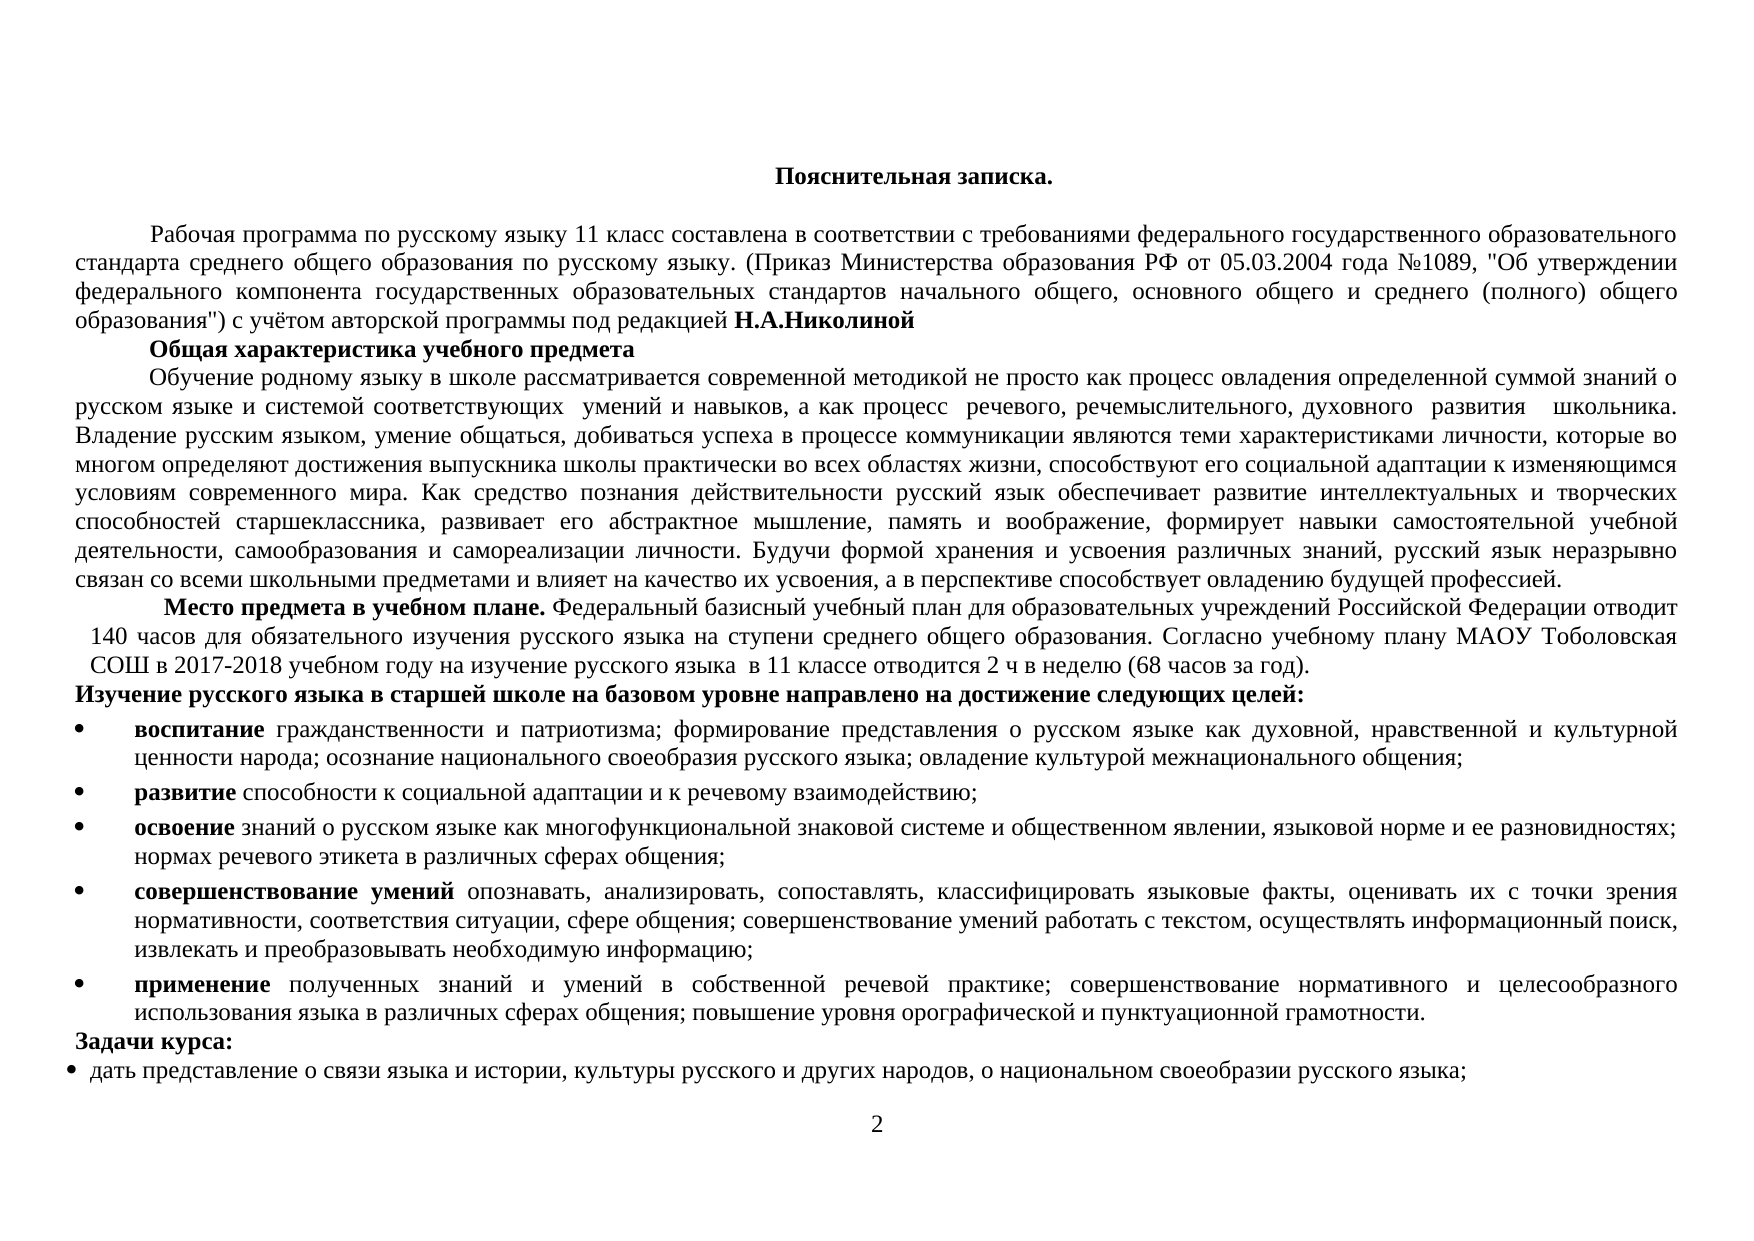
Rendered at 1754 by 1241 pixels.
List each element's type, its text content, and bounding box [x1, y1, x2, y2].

list совершенствование умений опознавать, анализировать, сопоставлять, классифицировать языковые факты, оценивать их с точки зрения нормативности, соответствия ситуации, сфере общения; совершенствование умений работать с текстом, осуществлять информационный поиск, извлекать и преобразовывать необходимую информацию; [75, 876, 1679, 962]
text Обучение родному языку в школе рассматривается современной методикой не просто как процесс овладения определенной суммой знаний о русском языке и системой соответствующих умений и навыков, а как процесс речевого, речемыслительного, духовного развития школьника. Владение русским языком, умение общаться, добиваться успеха в процессе коммуникации являются теми характеристиками личности, которые во многом определяют достижения выпускника школы практически во всех областях жизни, способствуют его социальной адаптации к изменяющимся условиям современного мира. Как средство познания действительности русский язык обеспечивает развитие интеллектуальных и творческих способностей старшеклассника, развивает его абстрактное мышление, память и воображение, формирует навыки самостоятельной учебной деятельности, самообразования и самореализации личности. Будучи формой хранения и усвоения различных знаний, русский язык неразрывно связан со всеми школьными предметами и влияет на качество их усвоения, а в перспективе способствует овладению будущей профессией. [75, 362, 1679, 592]
text Задачи курса: [75, 1026, 1679, 1055]
text Рабочая программа по русскому языку 11 класс составлена в соответствии с требованиями федерального государственного образовательного стандарта среднего общего образования по русскому языку. (Приказ Министерства образования РФ от 05.03.2004 года №1089, "Об утверждении федерального компонента государственных образовательных стандартов начального общего, основного общего и среднего (полного) общего образования") с учётом авторской программы под редакцией Н.А.Николиной [75, 219, 1679, 334]
list дать представление о связи языка и истории, культуры русского и других народов, о национальном своеобразии русского языка; [67, 1055, 1679, 1084]
list воспитание гражданственности и патриотизма; формирование представления о русском языке как духовной, нравственной и культурной ценности народа; осознание национального своеобразия русского языка; овладение культурой межнационального общения; [75, 714, 1679, 771]
list применение полученных знаний и умений в собственной речевой практике; совершенствование нормативного и целесообразного использования языка в различных сферах общения; повышение уровня орографической и пунктуационной грамотности. [75, 969, 1679, 1026]
text Место предмета в учебном плане. Федеральный базисный учебный план для образовательных учреждений Российской Федерации отводит 140 часов для обязательного изучения русского языка на ступени среднего общего образования. Согласно учебному плану МАОУ Тоболовская СОШ в 2017-2018 учебном году на изучение русского языка в 11 классе отводится 2 ч в неделю (68 часов за год). [90, 592, 1679, 679]
list развитие способности к социальной адаптации и к речевому взаимодействию; [75, 777, 1679, 806]
text Общая характеристика учебного предмета [75, 334, 1679, 362]
text Пояснительная записка. [75, 161, 1679, 190]
list освоение знаний о русском языке как многофункциональной знаковой системе и общественном явлении, языковой норме и ее разновидностях; нормах речевого этикета в различных сферах общения; [75, 812, 1679, 870]
text Изучение русского языка в старшей школе на базовом уровне направлено на достижение следующих целей: [75, 679, 1679, 707]
